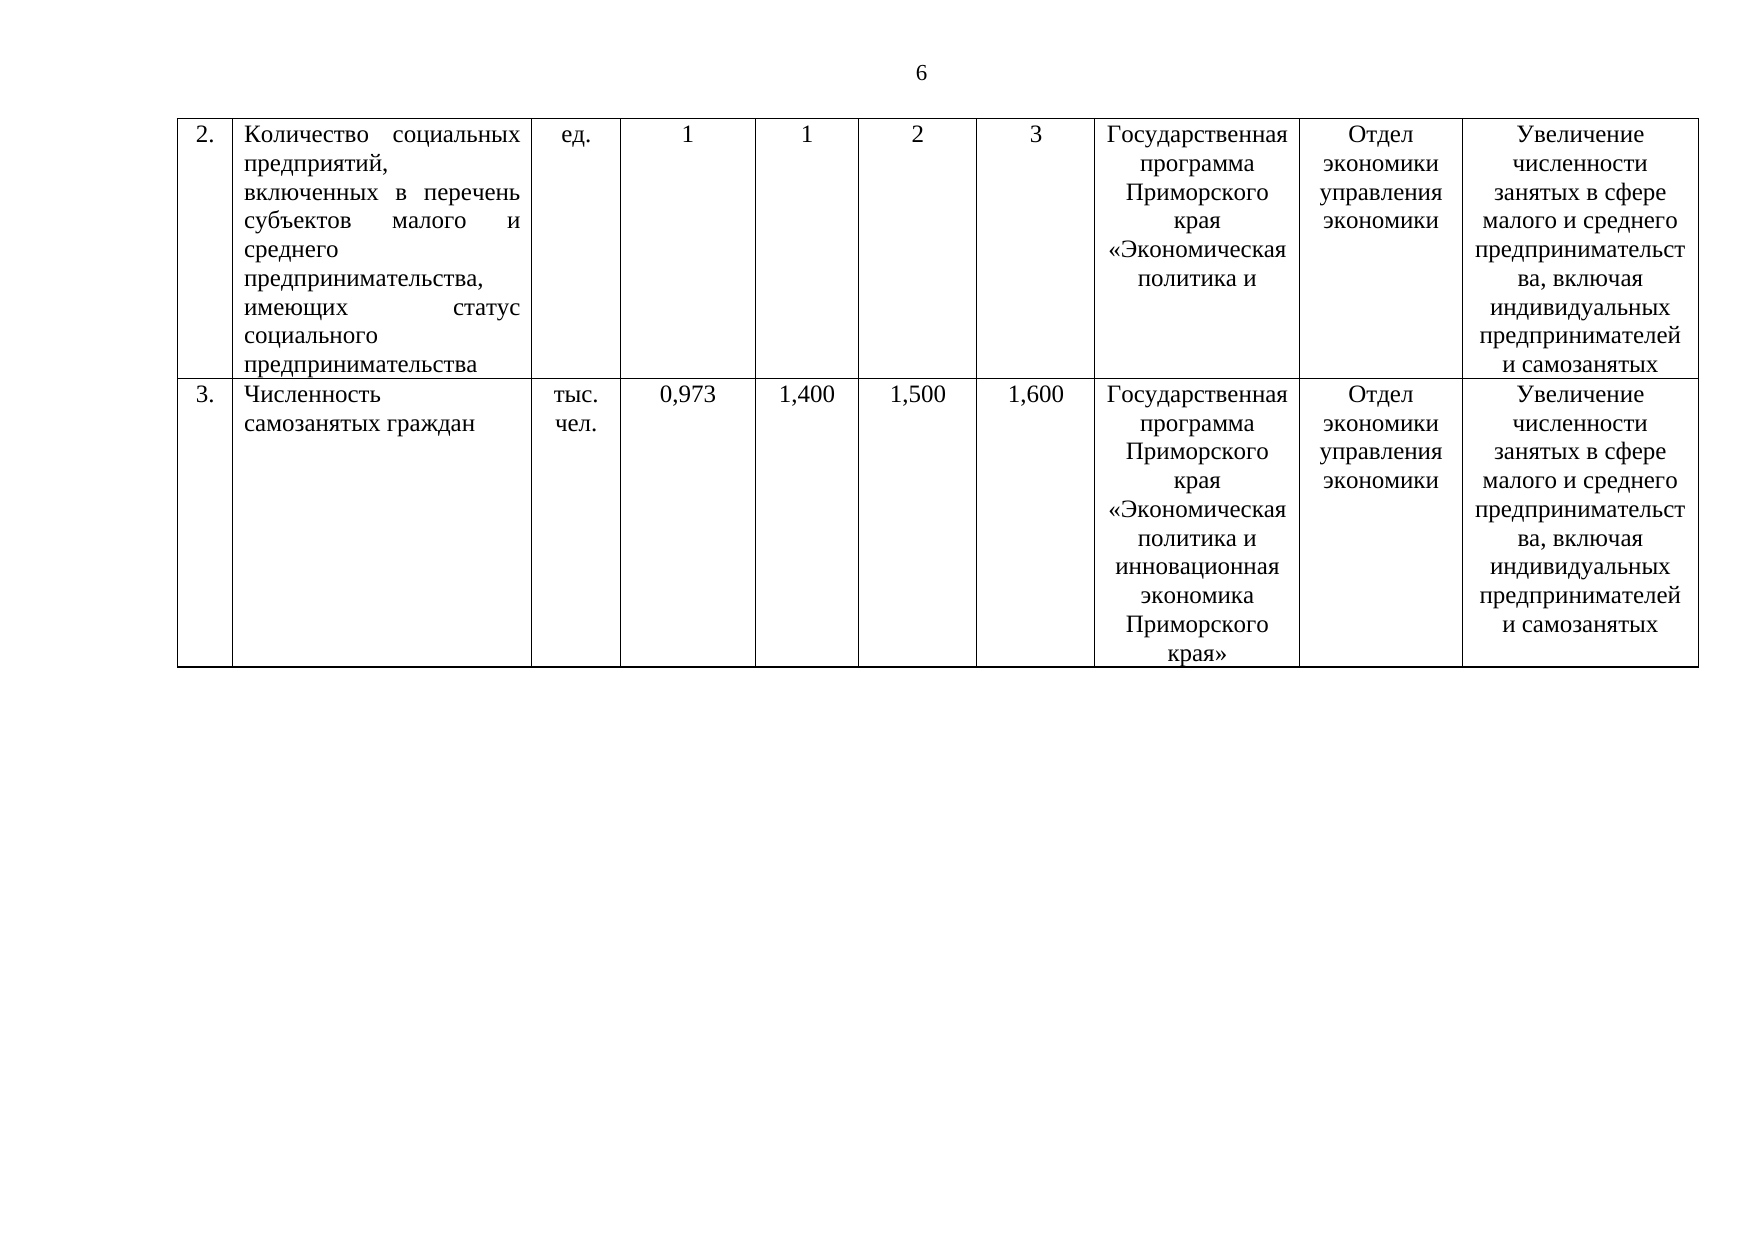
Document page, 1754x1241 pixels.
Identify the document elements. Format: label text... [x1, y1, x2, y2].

table_cell 1 [756, 119, 858, 378]
table_cell 1,500 [859, 379, 976, 666]
table_cell тыс. чел. [532, 379, 620, 666]
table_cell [1463, 119, 1698, 378]
table_cell 2 [859, 119, 976, 378]
table_cell Численность самозанятых граждан [233, 379, 531, 666]
table_cell Количество социальных предприятий, включенных в перечень субъектов малого и среднего предпринимательства, имеющих статус социального предпринимательства [233, 119, 531, 378]
table_cell 1,400 [756, 379, 858, 666]
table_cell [1300, 119, 1462, 378]
table_cell 1,600 [977, 379, 1094, 666]
table_cell 3 [977, 119, 1094, 378]
table_cell 1 [621, 119, 755, 378]
table_cell Отдел экономики управления экономики [1300, 379, 1462, 666]
table_cell 0,973 [621, 379, 755, 666]
table_cell Увеличение численности занятых в сфере малого и среднего предпринимательства, включая индивидуальных предпринимателей и самозанятых [1463, 379, 1698, 666]
table_cell 3. [178, 379, 232, 666]
table_cell Государственная программа Приморского края «Экономическая политика и [1095, 119, 1299, 378]
table_cell 2. [178, 119, 232, 378]
table_cell ед. [532, 119, 620, 378]
table_cell Государственная программа Приморского края «Экономическая политика и инновационная экономика Приморского края» [1095, 379, 1299, 666]
